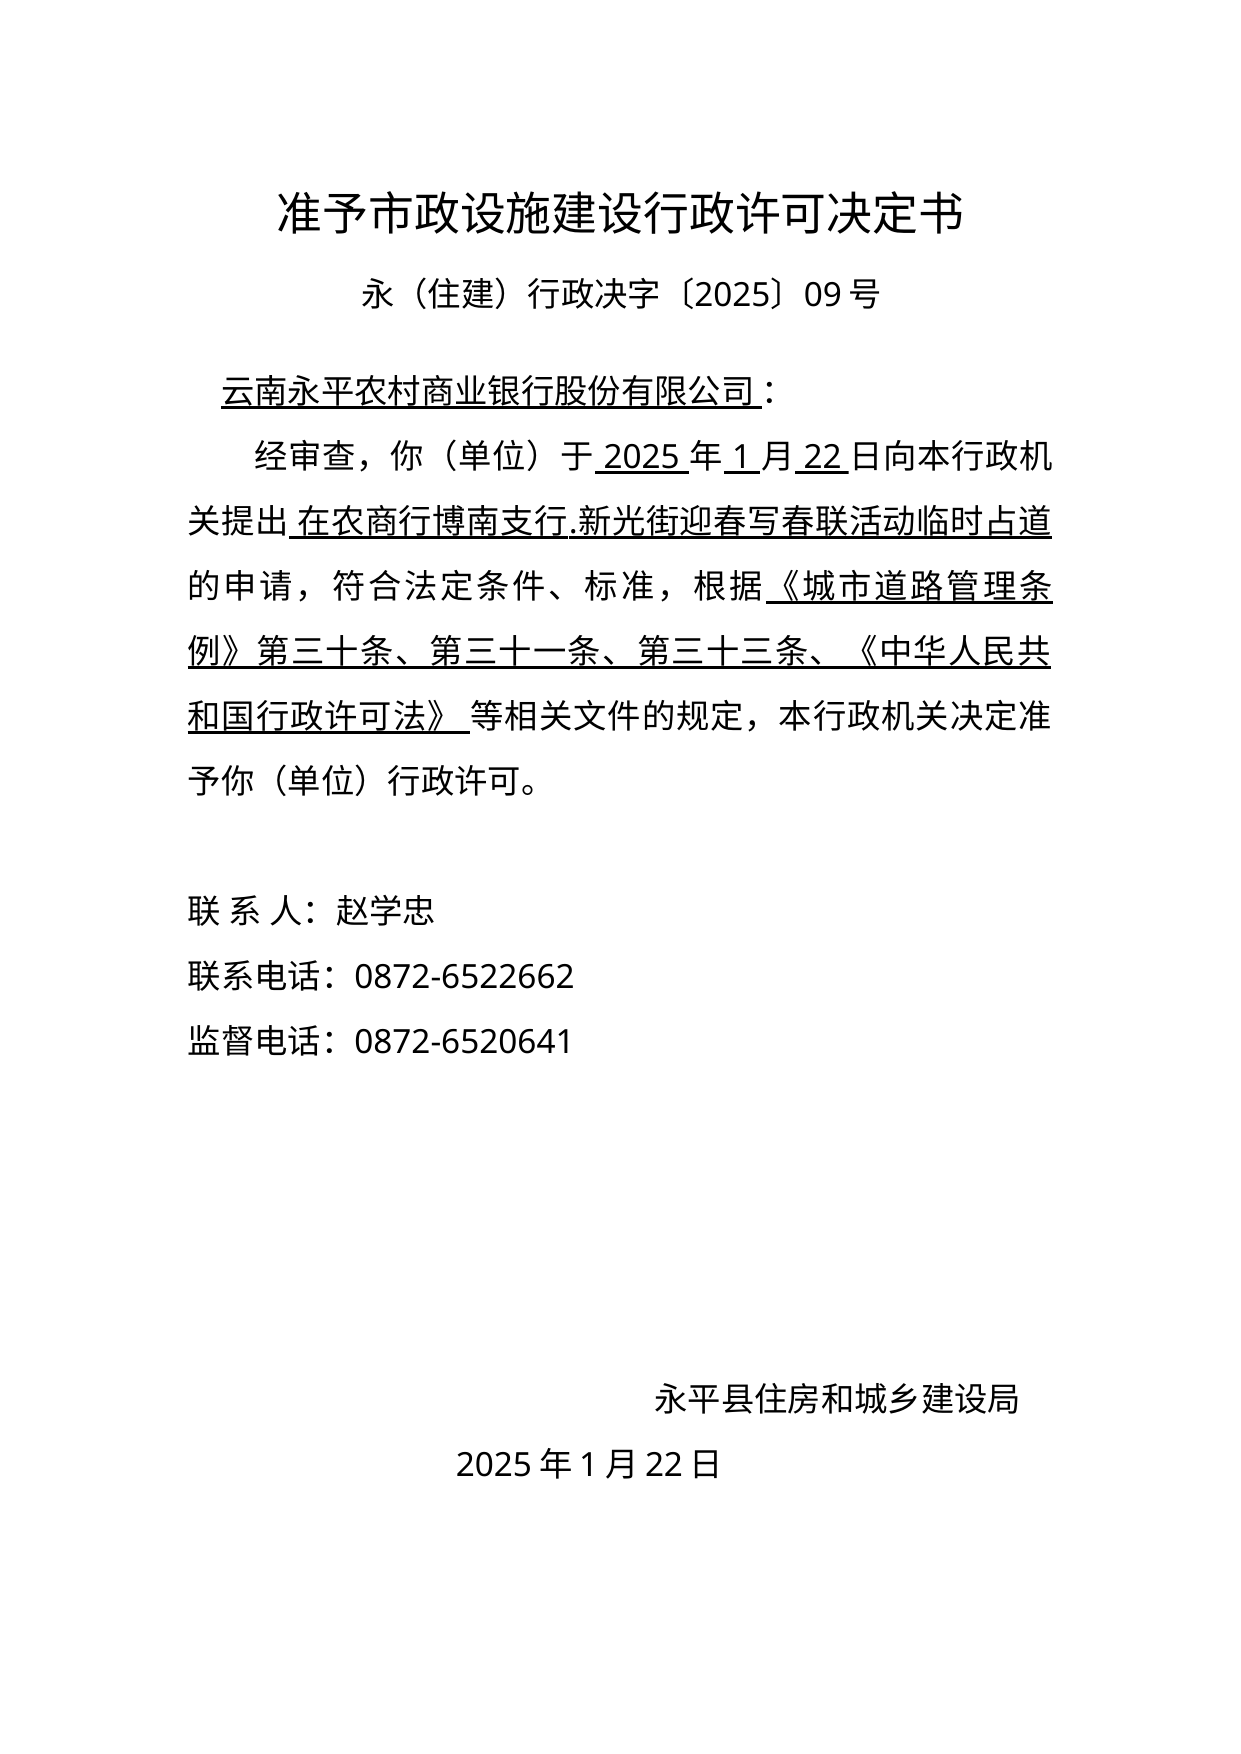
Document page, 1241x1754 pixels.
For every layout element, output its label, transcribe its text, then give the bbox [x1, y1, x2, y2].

text 监督电话：0872-6520641 [187, 1007, 1053, 1072]
text 云南永平农村商业银行股份有限公司 ： [187, 357, 1053, 422]
list 2025年1月22日 [187, 1429, 1053, 1494]
text 联 系 人：赵学忠 [187, 877, 1053, 942]
text 经审查，你（单位）于 2025 年 1 月 22日向本行政机关提出 在农商行博南支行.新光街迎春写春联活动临时占道 的申请，符合法定条件、标准，根据《城市道路管理条例》第三十条、第三十一条、第三十三条、《中华人民共和国行政许可法》 等相关文件的规定，本行政机关决定准予你（单位）行政许可。 [187, 422, 1053, 812]
list 永平县住房和城乡建设局 [187, 1364, 1053, 1429]
text 永（住建）行政决字〔2025〕09号 [187, 259, 1053, 324]
text 联系电话：0872-6522662 [187, 942, 1053, 1007]
text 准予市政设施建设行政许可决定书 [187, 162, 1053, 259]
